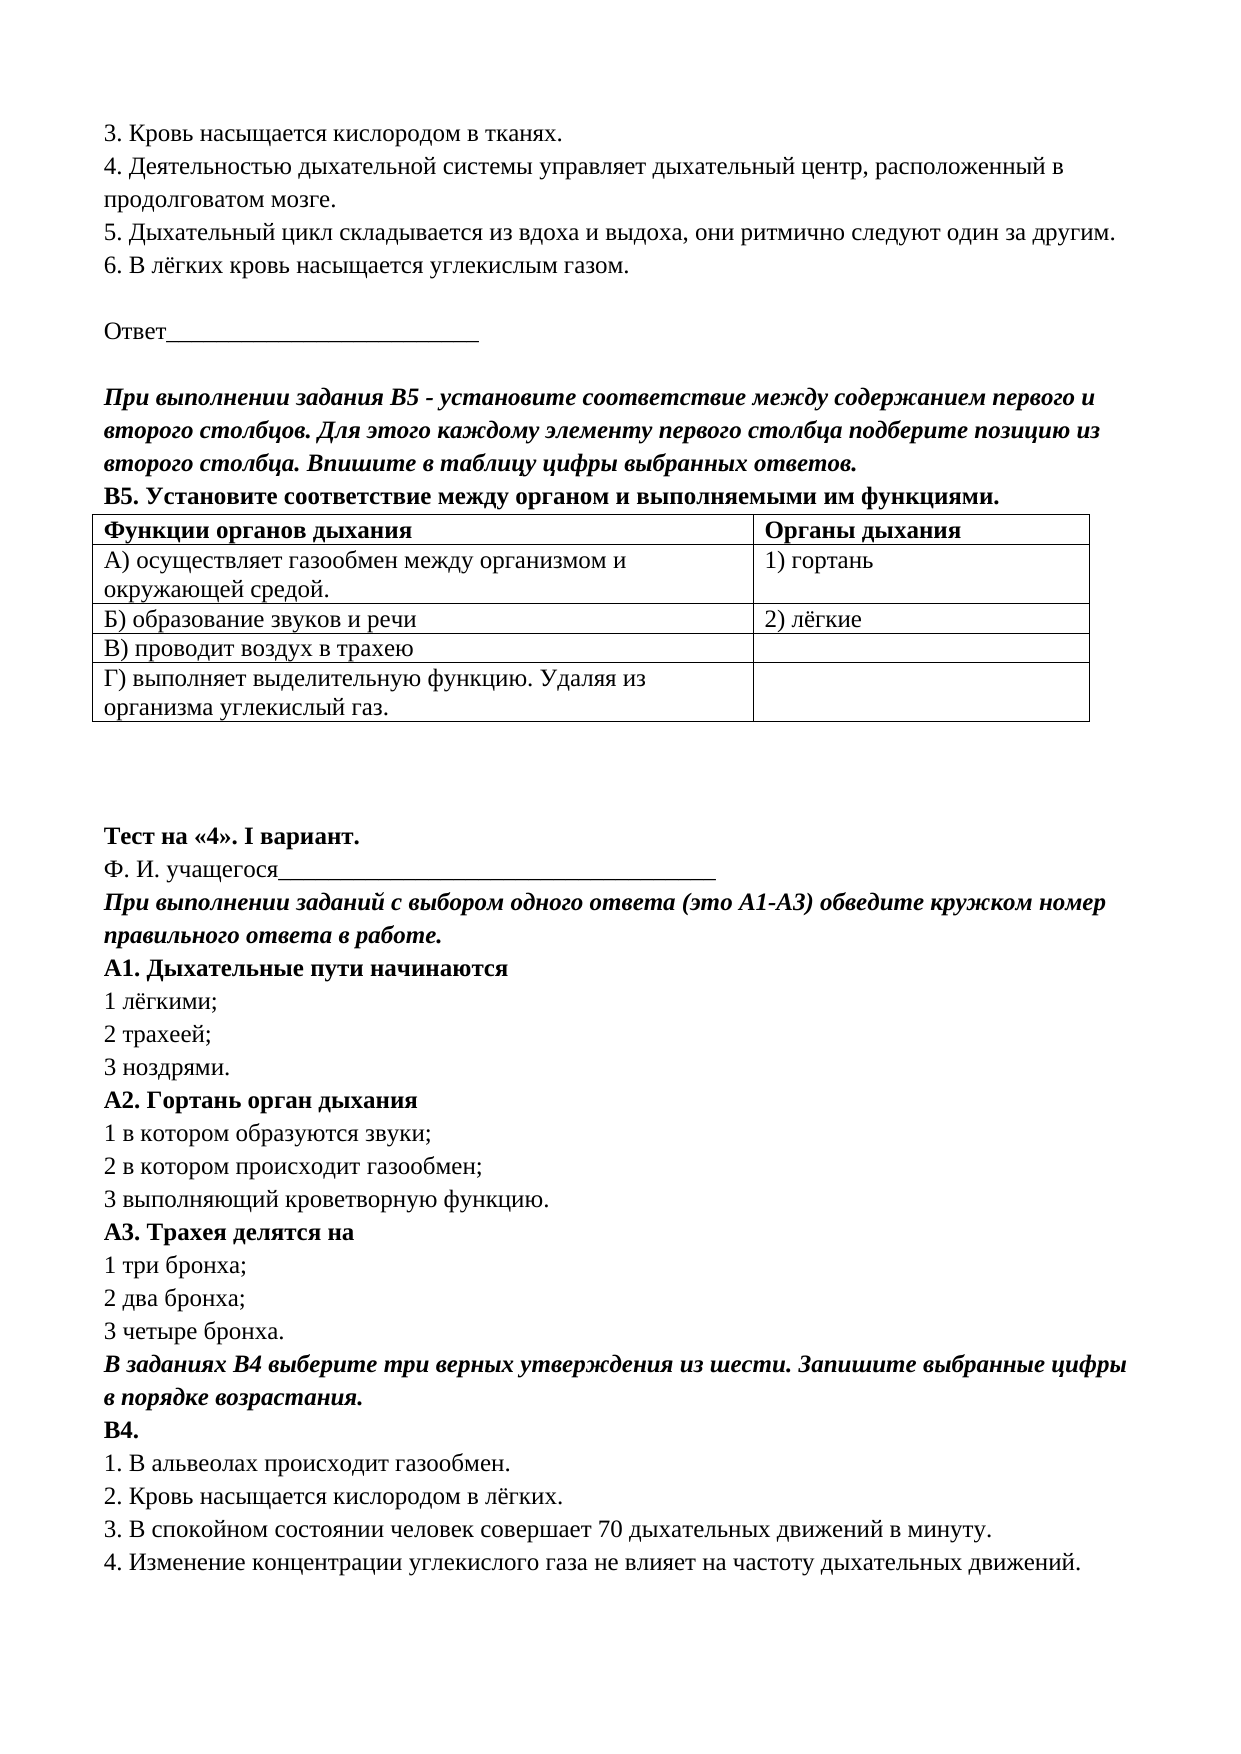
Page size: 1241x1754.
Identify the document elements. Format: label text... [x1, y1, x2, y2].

table_cell 1) гортань [754, 545, 1089, 603]
text При выполнении задания В5 - установите соответствие между содержанием первого и второго столбцов. Для этого каждому элементу первого столбца подберите позицию из второго столбца. Впишите в таблицу цифры выбранных ответов. [103, 382, 1137, 477]
text 1 три бронха; [103, 1250, 1137, 1279]
text 2 трахеей; [103, 1019, 1137, 1048]
text 2. Кровь насыщается кислородом в лёгких. [103, 1481, 1137, 1510]
text А3. Трахея делятся на [103, 1217, 1137, 1246]
text А1. Дыхательные пути начинаются [103, 953, 1137, 982]
table_header Органы дыхания [754, 515, 1089, 544]
text 2 два бронха; [103, 1283, 1137, 1312]
text 1 в котором образуются звуки; [103, 1118, 1137, 1147]
table_header Функции органов дыхания [93, 515, 753, 544]
table_cell [754, 634, 1089, 662]
text 3. Кровь насыщается кислородом в тканях. [103, 118, 1137, 147]
text Ф. И. учащегося___________________________________ [103, 854, 1137, 883]
table_cell 2) лёгкие [754, 604, 1089, 632]
text 3 ноздрями. [103, 1052, 1137, 1081]
text 3 четыре бронха. [103, 1316, 1137, 1345]
text 4. Деятельностью дыхательной системы управляет дыхательный центр, расположенный в продолговатом мозге. [103, 151, 1137, 213]
text Ответ_________________________ [103, 316, 1137, 345]
table_cell Г) выполняет выделительную функцию. Удаляя из организма углекислый газ. [93, 663, 753, 721]
text 3 выполняющий кроветворную функцию. [103, 1184, 1137, 1213]
table_cell А) осуществляет газообмен между организмом и окружающей средой. [93, 545, 753, 603]
text 2 в котором происходит газообмен; [103, 1151, 1137, 1180]
text Тест на «4». I вариант. [103, 821, 1137, 850]
text 1. В альвеолах происходит газообмен. [103, 1448, 1137, 1477]
text 5. Дыхательный цикл складывается из вдоха и выдоха, они ритмично следуют один за другим. [103, 217, 1137, 246]
text В4. [103, 1415, 1137, 1444]
text А2. Гортань орган дыхания [103, 1085, 1137, 1114]
text 1 лёгкими; [103, 986, 1137, 1015]
text 6. В лёгких кровь насыщается углекислым газом. [103, 250, 1137, 279]
text В5. Установите соответствие между органом и выполняемыми им функциями. [103, 481, 1137, 510]
table_cell Б) образование звуков и речи [93, 604, 753, 632]
table_cell [754, 663, 1089, 721]
text 4. Изменение концентрации углекислого газа не влияет на частоту дыхательных движений. [103, 1547, 1137, 1576]
text В заданиях В4 выберите три верных утверждения из шести. Запишите выбранные цифры в порядке возрастания. [103, 1349, 1137, 1411]
text 3. В спокойном состоянии человек совершает 70 дыхательных движений в минуту. [103, 1514, 1137, 1543]
table_cell В) проводит воздух в трахею [93, 634, 753, 662]
text При выполнении заданий с выбором одного ответа (это А1-А3) обведите кружком номер правильного ответа в работе. [103, 887, 1137, 949]
